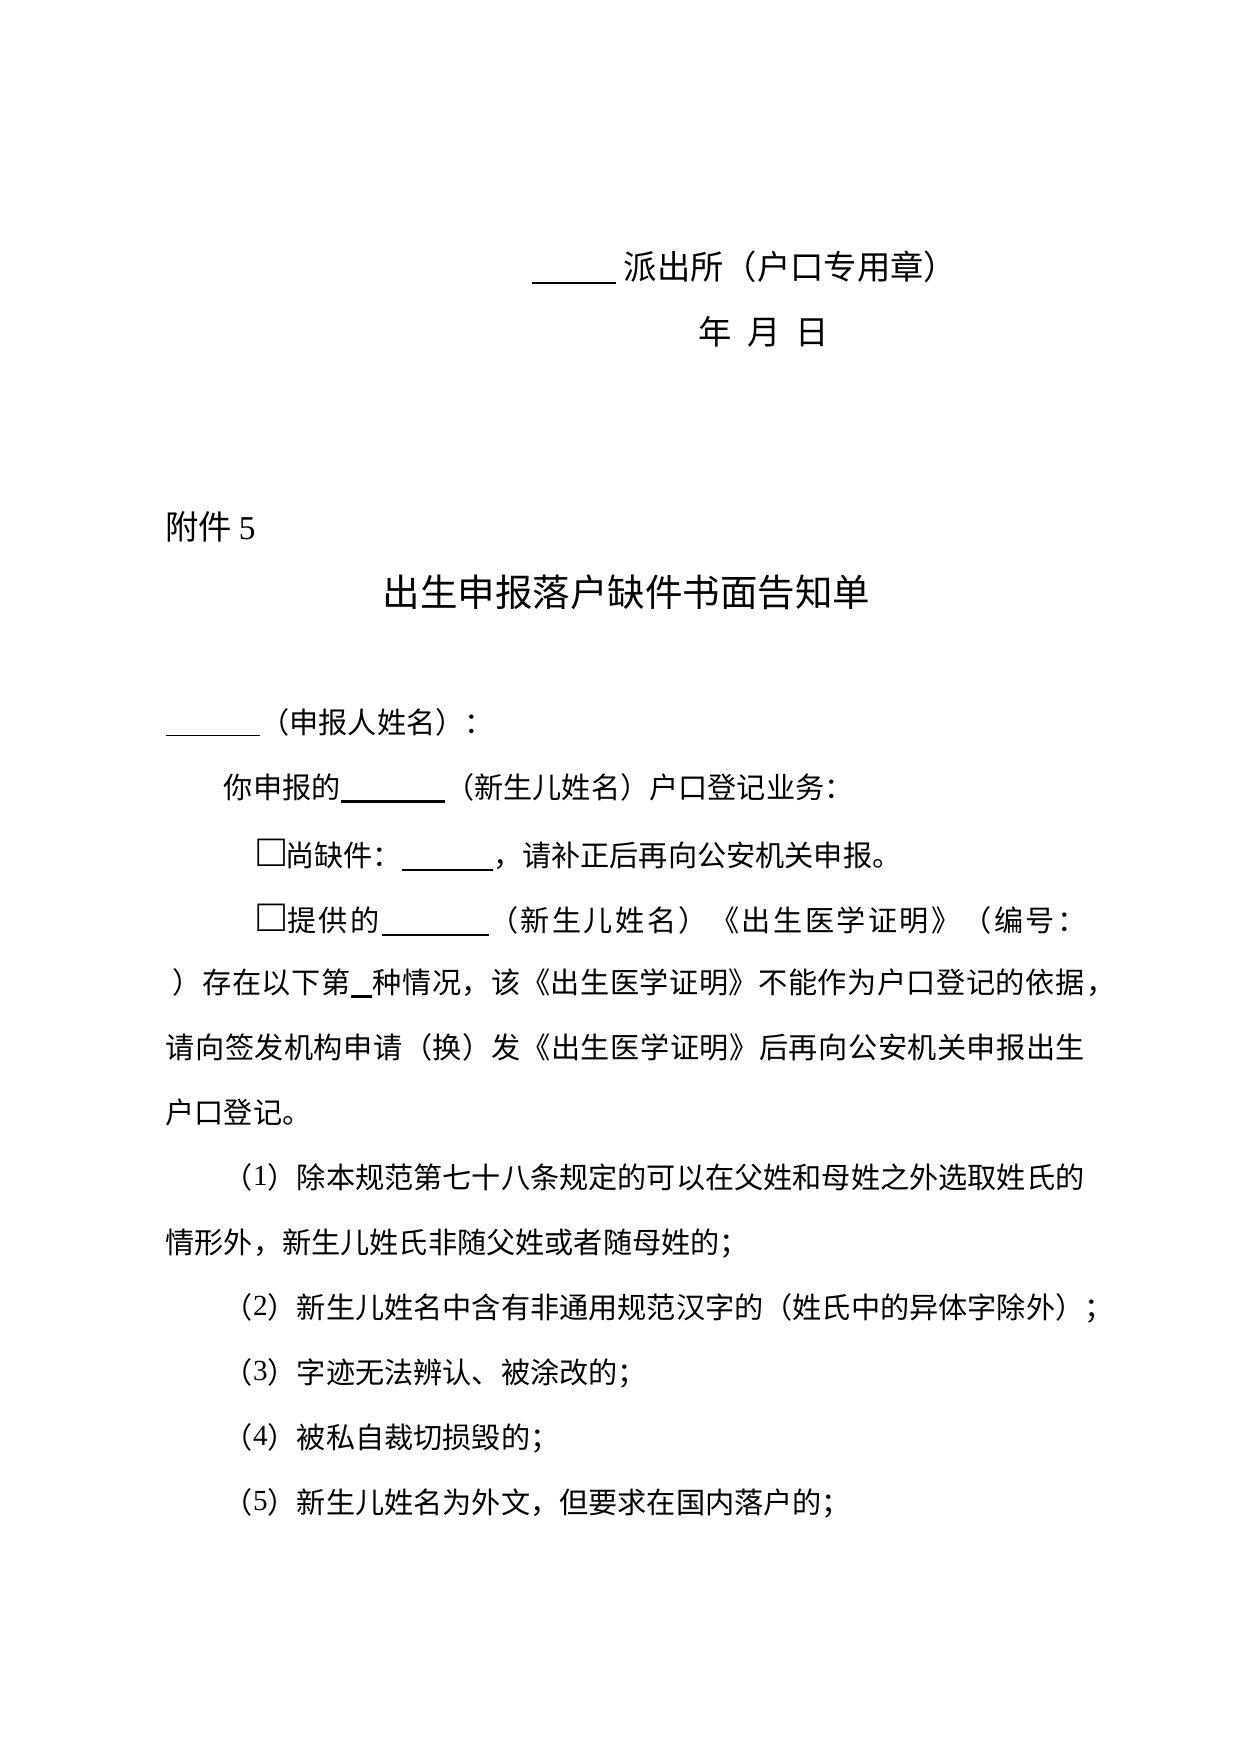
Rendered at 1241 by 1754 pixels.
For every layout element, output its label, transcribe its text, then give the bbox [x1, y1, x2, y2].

text （4）被私自裁切损毁的； [165, 1403, 1087, 1468]
text □提供的 （新生儿姓名）《出生医学证明》（编号： ）存在以下第 种情况，该《出生医学证明》不能作为户口登记的依据，请向签发机构申请（换）发《出生医学证明》后再向公安机关申报出生户口登记。 [165, 883, 1087, 1143]
text 附件5 [165, 493, 1087, 558]
text 出生申报落户缺件书面告知单 [165, 558, 1087, 623]
text （5）新生儿姓名为外文，但要求在国内落户的； [165, 1468, 1087, 1533]
text （1）除本规范第七十八条规定的可以在父姓和母姓之外选取姓氏的情形外，新生儿姓氏非随父姓或者随母姓的； [165, 1143, 1087, 1273]
text 年 月 日 [165, 298, 1087, 363]
text （2）新生儿姓名中含有非通用规范汉字的（姓氏中的异体字除外）； [165, 1273, 1087, 1338]
text 派出所（户口专用章） [165, 233, 1087, 298]
text 你申报的 （新生儿姓名）户口登记业务： [165, 753, 1087, 818]
text （3）字迹无法辨认、被涂改的； [165, 1338, 1087, 1403]
text □尚缺件： ，请补正后再向公安机关申报。 [165, 818, 1087, 883]
text （申报人姓名）： [165, 688, 1087, 753]
